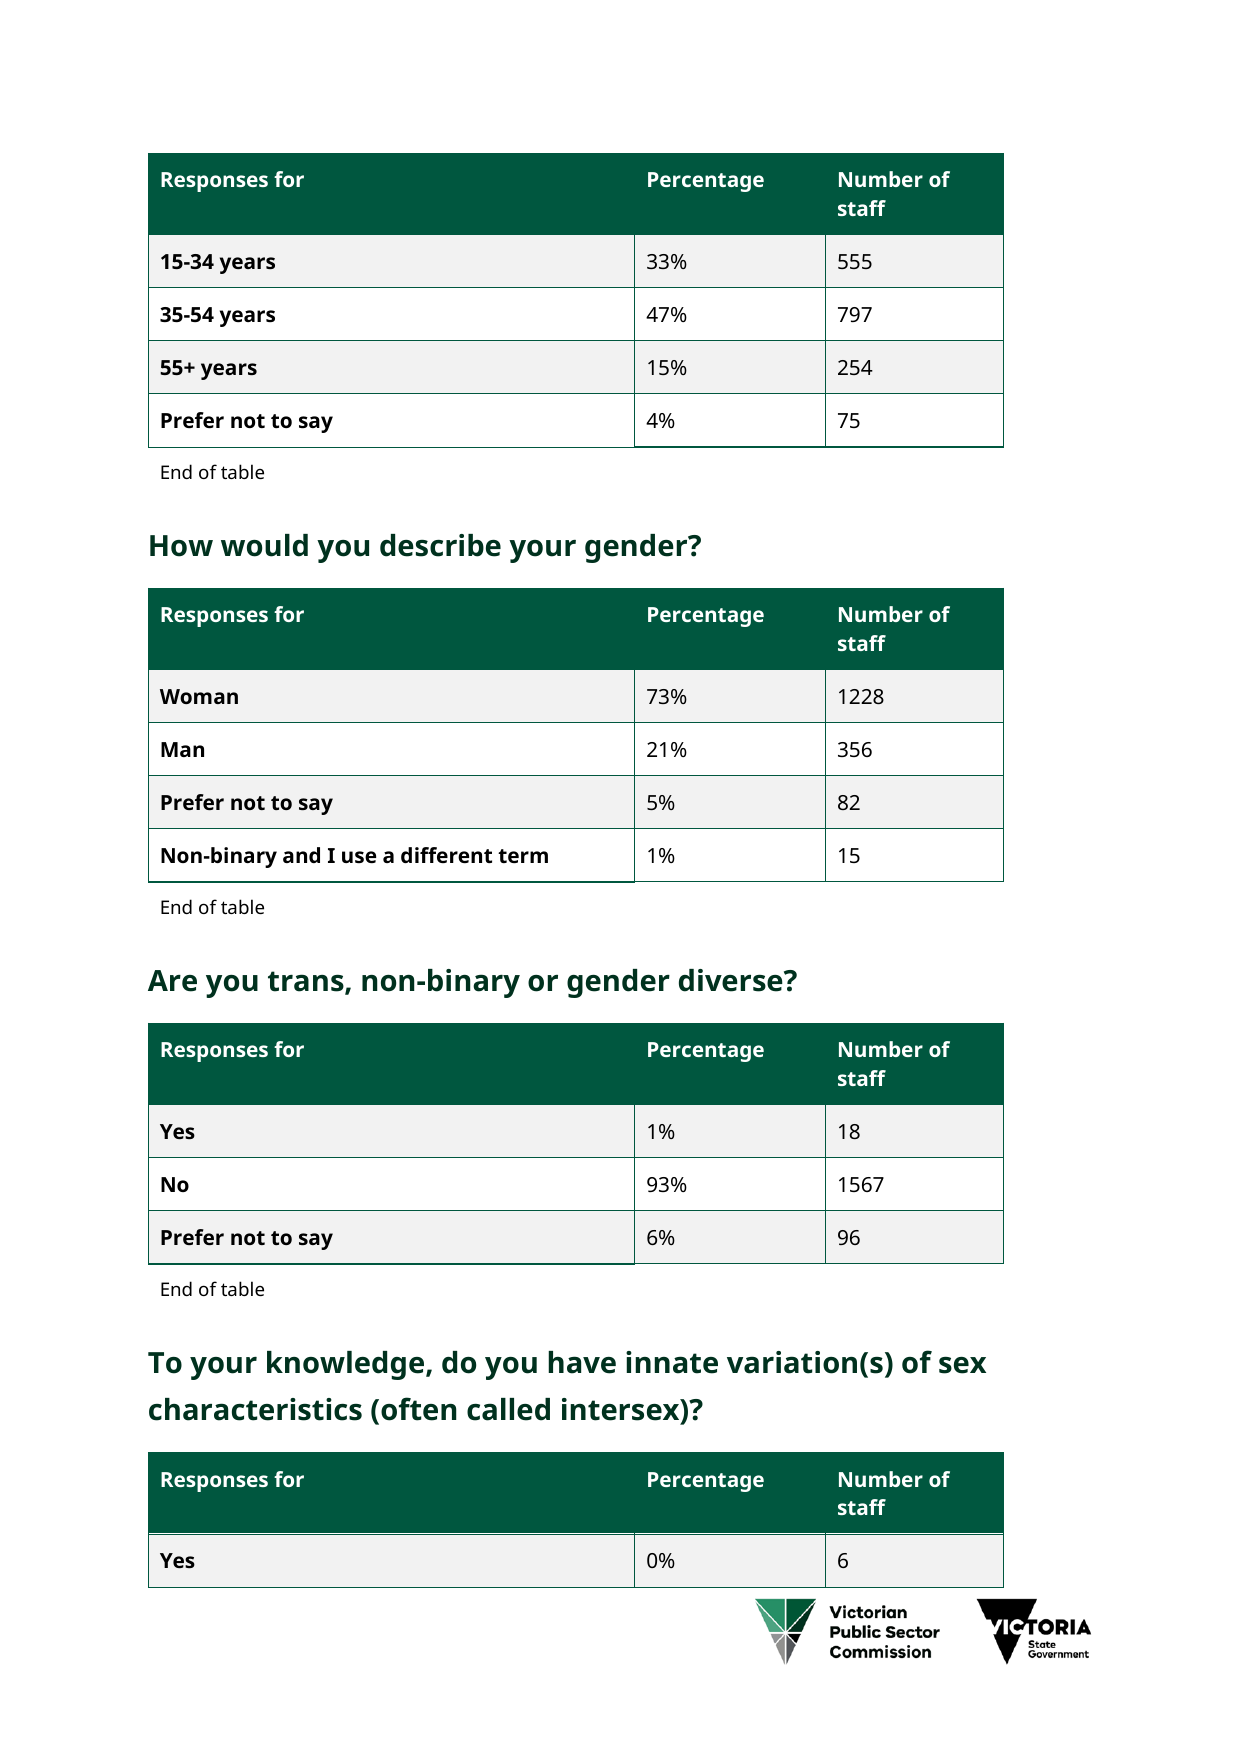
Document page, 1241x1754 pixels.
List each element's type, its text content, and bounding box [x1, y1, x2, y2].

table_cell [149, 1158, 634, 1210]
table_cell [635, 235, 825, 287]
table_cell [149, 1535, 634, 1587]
subtitle Are you trans, non-binary or gender diverse? [148, 960, 1092, 1000]
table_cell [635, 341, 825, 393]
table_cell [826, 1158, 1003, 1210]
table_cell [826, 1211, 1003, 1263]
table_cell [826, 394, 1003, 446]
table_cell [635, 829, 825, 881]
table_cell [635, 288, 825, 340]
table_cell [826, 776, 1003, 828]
subtitle How would you describe your gender? [148, 525, 1092, 565]
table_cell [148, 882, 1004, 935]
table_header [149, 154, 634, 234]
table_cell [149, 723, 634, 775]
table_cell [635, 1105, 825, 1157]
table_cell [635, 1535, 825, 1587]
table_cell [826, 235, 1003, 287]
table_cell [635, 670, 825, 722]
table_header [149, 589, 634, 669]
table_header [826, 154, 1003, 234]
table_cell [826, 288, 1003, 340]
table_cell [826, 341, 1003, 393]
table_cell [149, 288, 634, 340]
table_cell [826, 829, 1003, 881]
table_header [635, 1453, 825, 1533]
picture [754, 1598, 1093, 1666]
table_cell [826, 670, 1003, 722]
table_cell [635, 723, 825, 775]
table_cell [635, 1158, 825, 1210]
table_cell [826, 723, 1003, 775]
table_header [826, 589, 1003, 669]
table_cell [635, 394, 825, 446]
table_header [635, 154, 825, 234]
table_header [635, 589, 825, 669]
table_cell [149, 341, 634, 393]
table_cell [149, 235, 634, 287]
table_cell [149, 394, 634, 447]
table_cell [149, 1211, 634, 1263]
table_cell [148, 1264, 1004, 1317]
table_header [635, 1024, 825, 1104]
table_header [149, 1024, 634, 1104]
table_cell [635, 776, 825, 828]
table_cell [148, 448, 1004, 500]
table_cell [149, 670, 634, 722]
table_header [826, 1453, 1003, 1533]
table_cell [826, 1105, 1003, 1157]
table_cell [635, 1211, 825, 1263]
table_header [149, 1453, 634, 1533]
subtitle To your knowledge, do you have innate variation(s) of sex characteristics (often called intersex)? [148, 1342, 1092, 1429]
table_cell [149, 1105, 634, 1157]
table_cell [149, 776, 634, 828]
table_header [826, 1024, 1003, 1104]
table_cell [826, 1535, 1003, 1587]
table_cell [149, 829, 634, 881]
